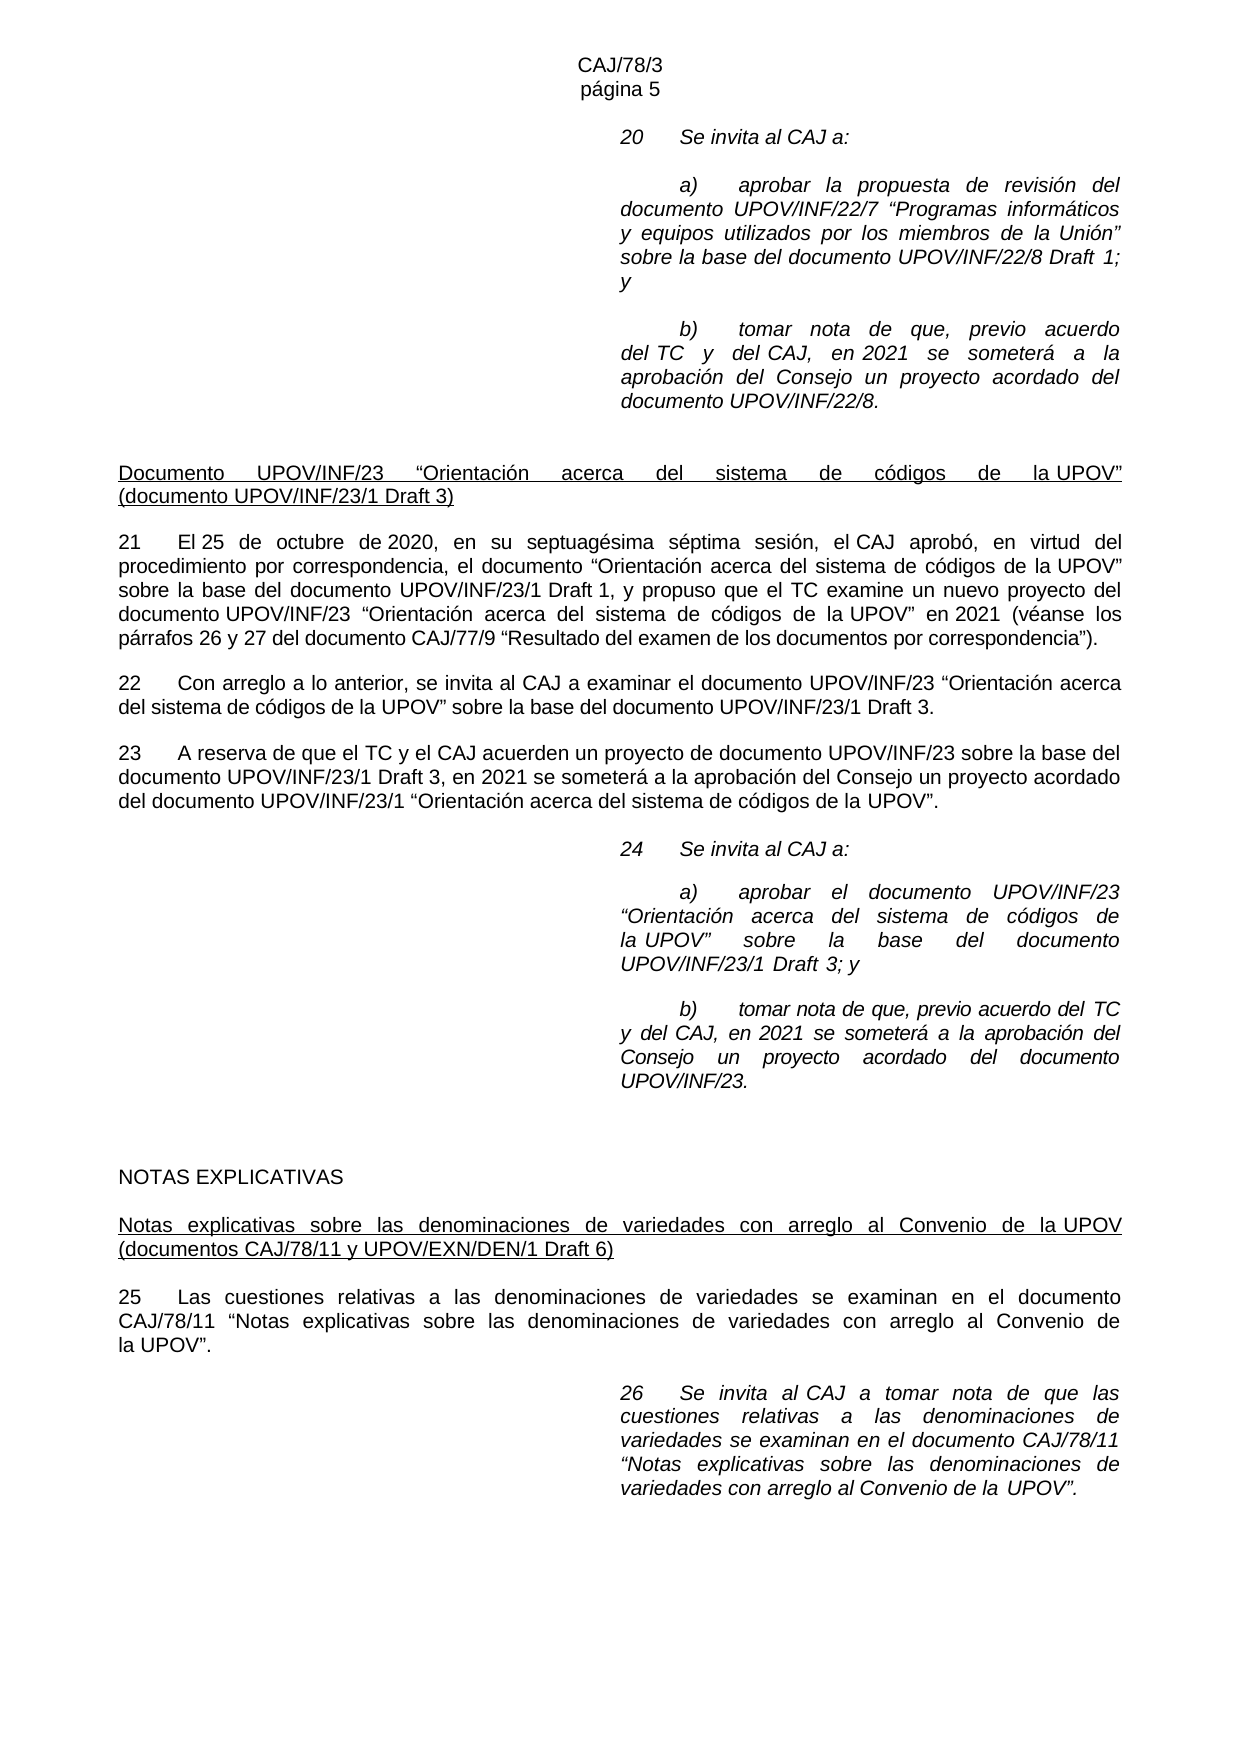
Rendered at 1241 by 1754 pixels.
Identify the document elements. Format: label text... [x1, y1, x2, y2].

subtitle Documento UPOV/INF/23 “Orientación acerca del sistema de códigos de la UPOV” (documento UPOV/INF/23/1 Draft 3) [118, 482, 1122, 508]
text Se invita al CAJ a: [620, 125, 1122, 149]
text A reserva de que el TC y el CAJ acuerden un proyecto de documento UPOV/INF/23 sobre la base del documento UPOV/INF/23/1 Draft 3, en 2021 se someterá a la aprobación del Consejo un proyecto acordado del documento UPOV/INF/23/1 “Orientación acerca del sistema de códigos de la UPOV”. [118, 741, 1122, 813]
text b) tomar nota de que, previo acuerdo del TC y del CAJ, en 2021 se someterá a la aprobación del Consejo un proyecto acordado del documento UPOV/INF/23. [620, 997, 1122, 1093]
text El 25 de octubre de 2020, en su septuagésima séptima sesión, el CAJ aprobó, en virtud del procedimiento por correspondencia, el documento “Orientación acerca del sistema de códigos de la UPOV” sobre la base del documento UPOV/INF/23/1 Draft 1, y propuso que el TC examine un nuevo proyecto del documento UPOV/INF/23 “Orientación acerca del sistema de códigos de la UPOV” en 2021 (véanse los párrafos 26 y 27 del documento CAJ/77/9 “Resultado del examen de los documentos por correspondencia”). [118, 530, 1122, 650]
text b) tomar nota de que, previo acuerdo del TC y del CAJ, en 2021 se someterá a la aprobación del Consejo un proyecto acordado del documento UPOV/INF/22/8. [621, 317, 1122, 412]
text a) aprobar el documento UPOV/INF/23 “Orientación acerca del sistema de códigos de la UPOV” sobre la base del documento UPOV/INF/23/1 Draft 3; y [620, 880, 1122, 976]
text a) aprobar la propuesta de revisión del documento UPOV/INF/22/7 “Programas informáticos y equipos utilizados por los miembros de la Unión” sobre la base del documento UPOV/INF/22/8 Draft 1; y [620, 173, 1122, 293]
text Con arreglo a lo anterior, se invita al CAJ a examinar el documento UPOV/INF/23 “Orientación acerca del sistema de códigos de la UPOV” sobre la base del documento UPOV/INF/23/1 Draft 3. [118, 671, 1122, 719]
subtitle Notas explicativas sobre las denominaciones de variedades con arreglo al Convenio de la UPOV (documentos CAJ/78/11 y UPOV/EXN/DEN/1 Draft 6) [118, 1213, 1122, 1234]
subtitle Notas explicativas sobre las denominaciones de variedades con arreglo al Convenio de la UPOV (documentos CAJ/78/11 y UPOV/EXN/DEN/1 Draft 6) [118, 1235, 1122, 1261]
subtitle Notas explicativas [118, 1165, 1122, 1189]
text Se invita al CAJ a: [620, 837, 1122, 861]
text Las cuestiones relativas a las denominaciones de variedades se examinan en el documento CAJ/78/11 “Notas explicativas sobre las denominaciones de variedades con arreglo al Convenio de la UPOV”. [118, 1284, 1122, 1356]
subtitle Documento UPOV/INF/23 “Orientación acerca del sistema de códigos de la UPOV” (documento UPOV/INF/23/1 Draft 3) [118, 460, 1122, 481]
text Se invita al CAJ a tomar nota de que las cuestiones relativas a las denominaciones de variedades se examinan en el documento CAJ/78/11 “Notas explicativas sobre las denominaciones de variedades con arreglo al Convenio de la UPOV”. [620, 1380, 1122, 1500]
